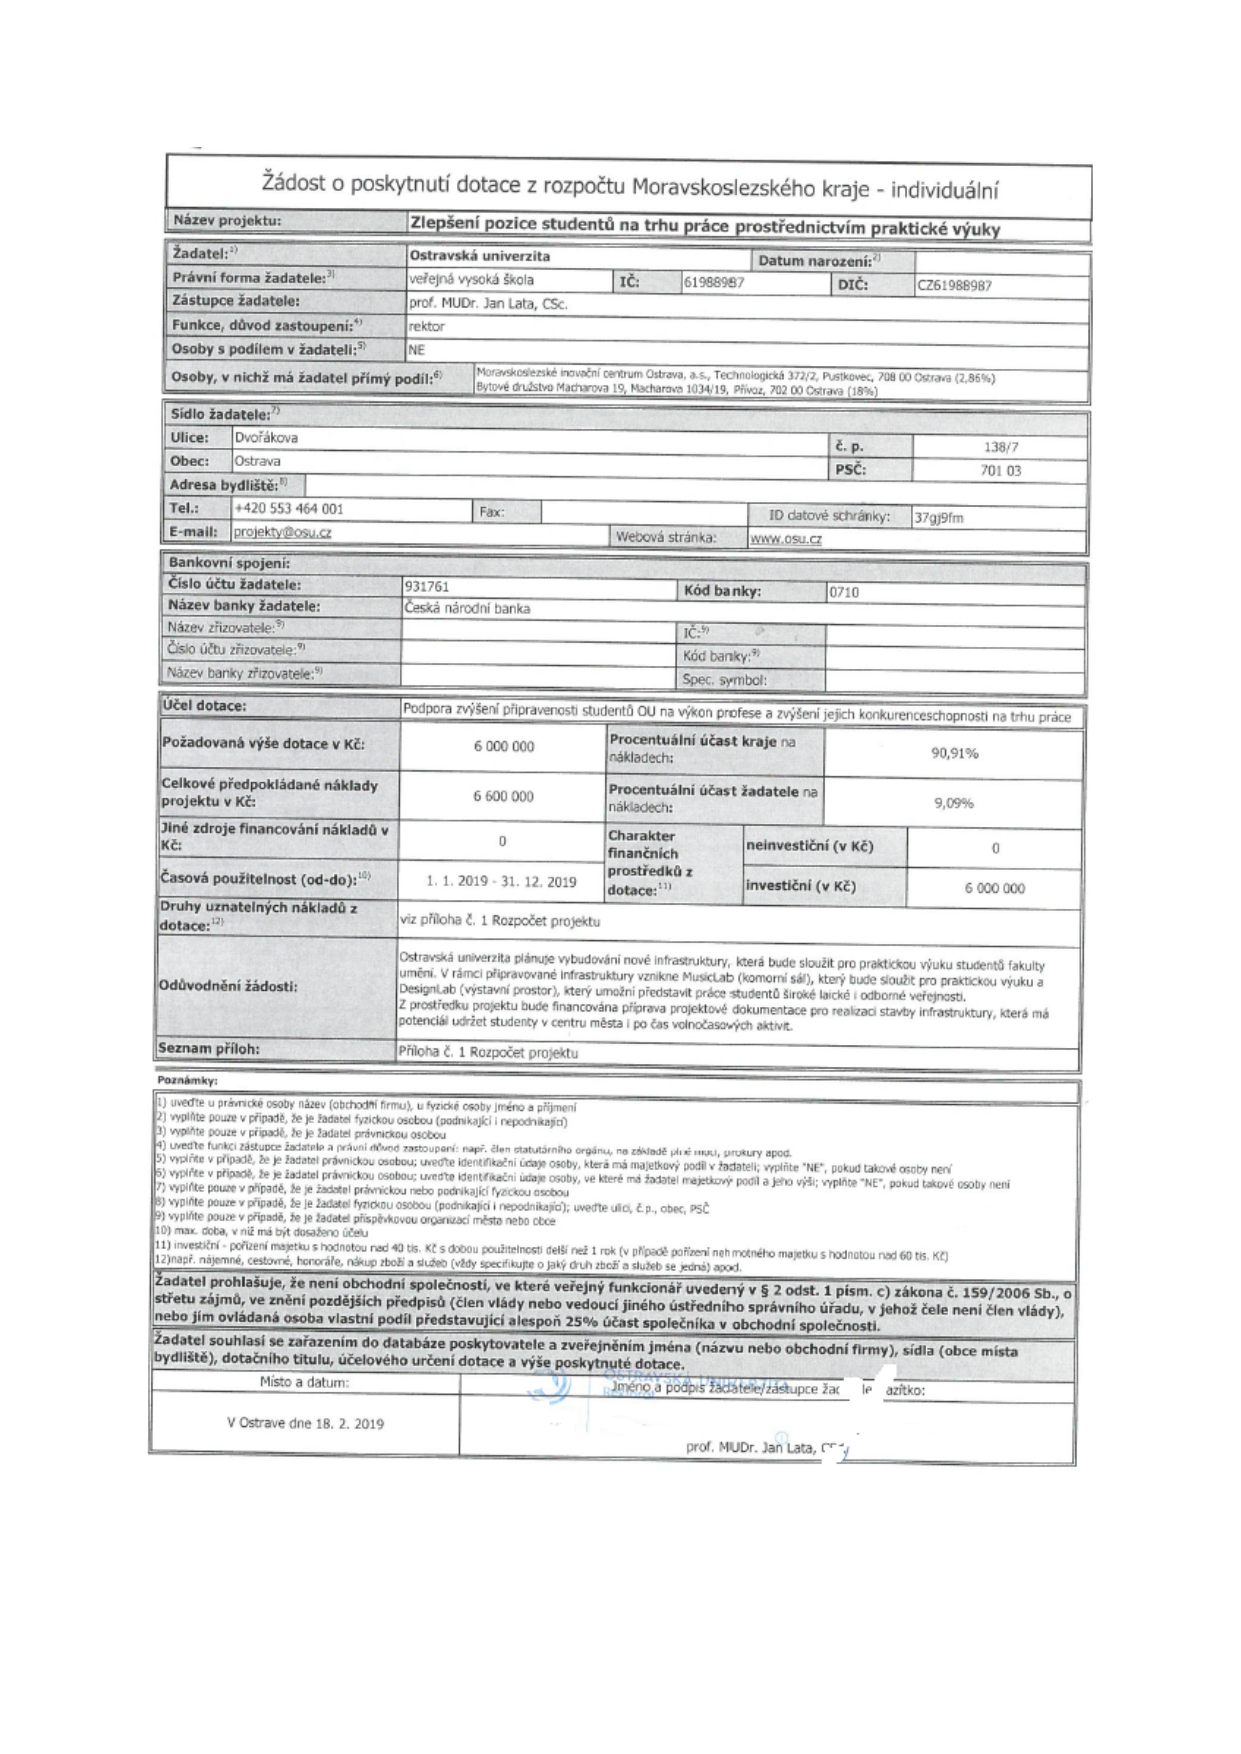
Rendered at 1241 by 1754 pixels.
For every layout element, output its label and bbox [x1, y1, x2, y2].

picture [147, 147, 1093, 1486]
